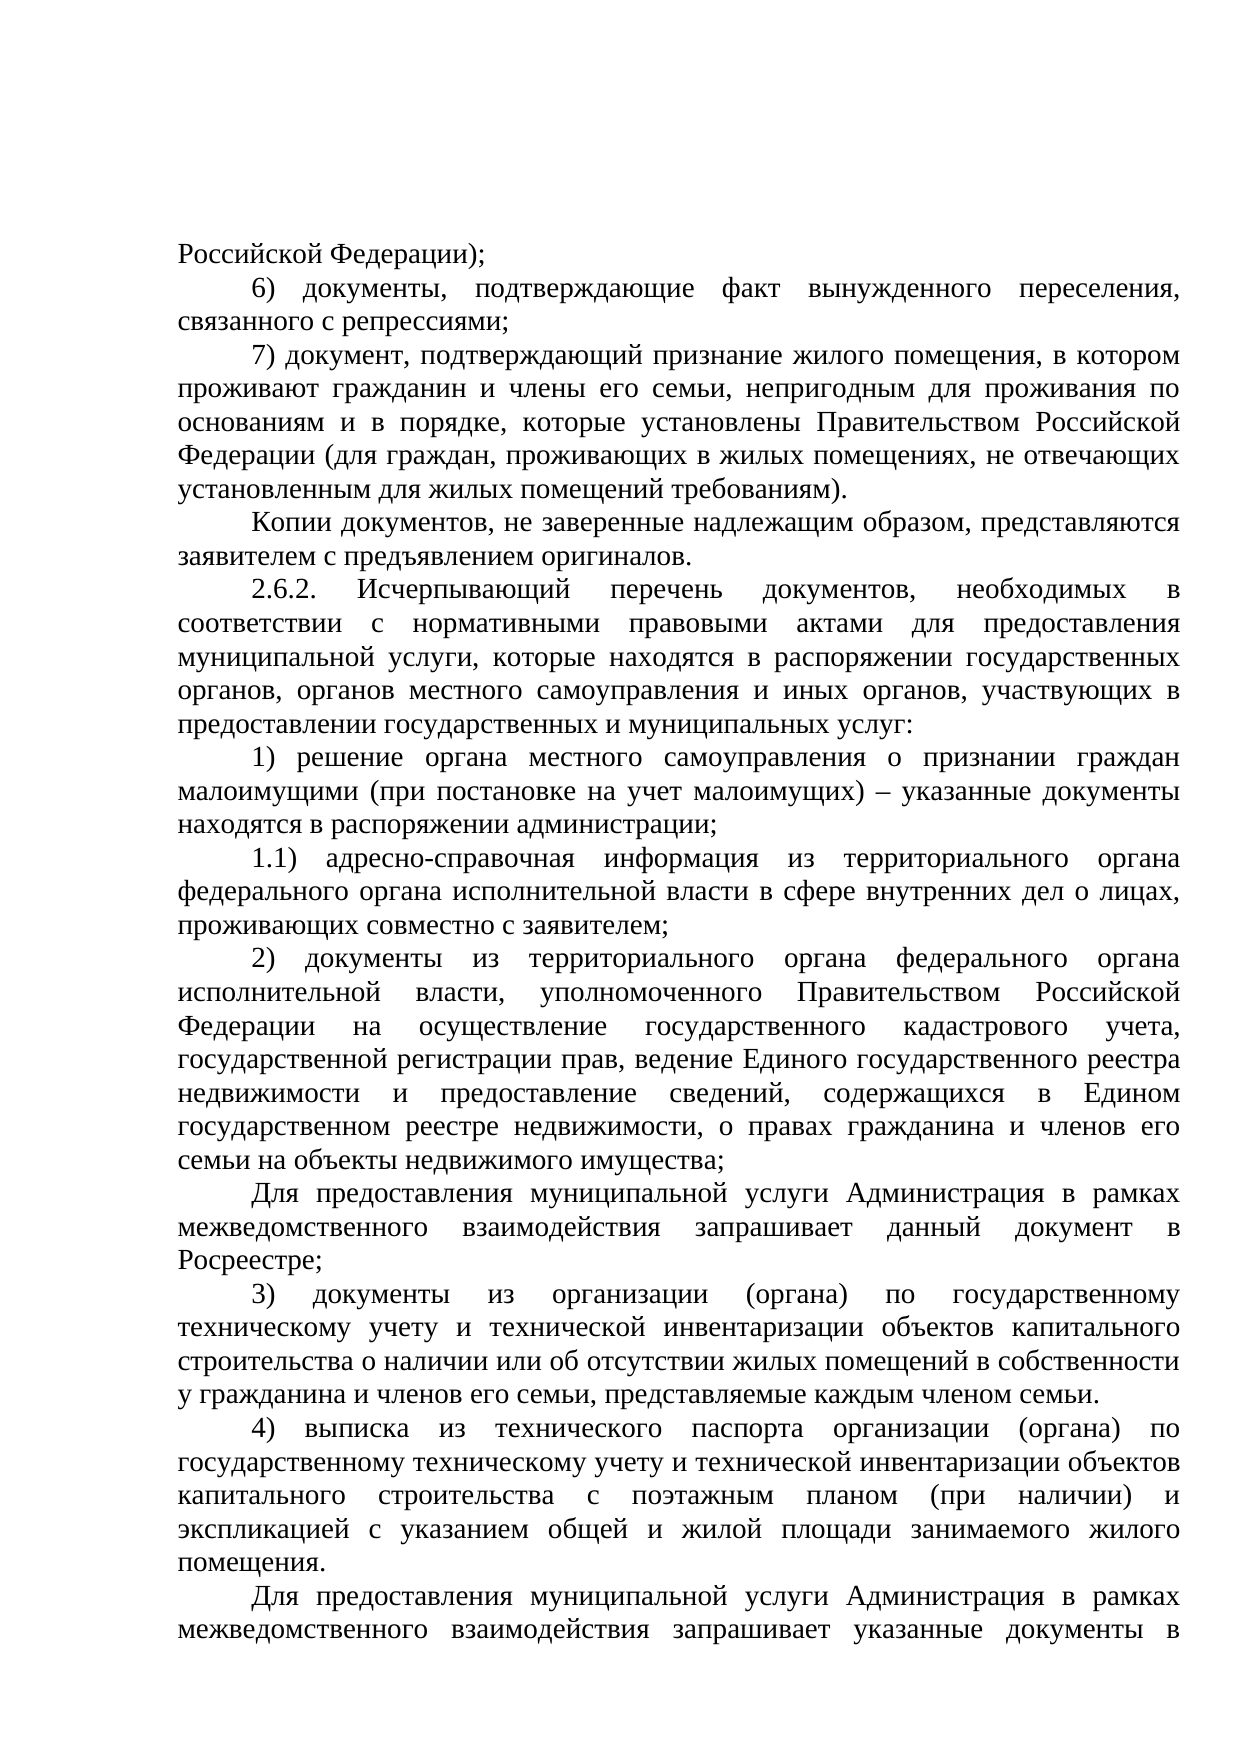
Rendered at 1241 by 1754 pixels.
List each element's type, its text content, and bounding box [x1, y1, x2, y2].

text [177, 1578, 1181, 1645]
text Для предоставления муниципальной услуги Администрация в рамках межведомственного взаимодействия запрашивает данный документ в Росреестре; [177, 1175, 1181, 1276]
text 3) документы из организации (органа) по государственному техническому учету и технической инвентаризации объектов капитального строительства о наличии или об отсутствии жилых помещений в собственности у гражданина и членов его семьи, представляемые каждым членом семьи. [177, 1276, 1181, 1410]
text 2) документы из территориального органа федерального органа исполнительной власти, уполномоченного Правительством Российской Федерации на осуществление государственного кадастрового учета, государственной регистрации прав, ведение Единого государственного реестра недвижимости и предоставление сведений, содержащихся в Едином государственном реестре недвижимости, о правах гражданина и членов его семьи на объекты недвижимого имущества; [177, 941, 1181, 1175]
text 4) выписка из технического паспорта организации (органа) по государственному техническому учету и технической инвентаризации объектов капитального строительства с поэтажным планом (при наличии) и экспликацией с указанием общей и жилой площади занимаемого жилого помещения. [177, 1410, 1181, 1578]
text 7) документ, подтверждающий признание жилого помещения, в котором проживают гражданин и члены его семьи, непригодным для проживания по основаниям и в порядке, которые установлены Правительством Российской Федерации (для граждан, проживающих в жилых помещениях, не отвечающих установленным для жилых помещений требованиям). [177, 337, 1181, 504]
text 2.6.2. Исчерпывающий перечень документов, необходимых в соответствии с нормативными правовыми актами для предоставления муниципальной услуги, которые находятся в распоряжении государственных органов, органов местного самоуправления и иных органов, участвующих в предоставлении государственных и муниципальных услуг: [177, 572, 1181, 739]
text Копии документов, не заверенные надлежащим образом, представляются заявителем с предъявлением оригиналов. [177, 504, 1181, 572]
text 1) решение органа местного самоуправления о признании граждан малоимущими (при постановке на учет малоимущих) – указанные документы находятся в распоряжении администрации; [177, 739, 1181, 840]
text 6) документы, подтверждающие факт вынужденного переселения, связанного с репрессиями; [177, 270, 1181, 337]
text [177, 236, 1181, 270]
text 1.1) адресно-справочная информация из территориального органа федерального органа исполнительной власти в сфере внутренних дел о лицах, проживающих совместно с заявителем; [177, 840, 1181, 941]
